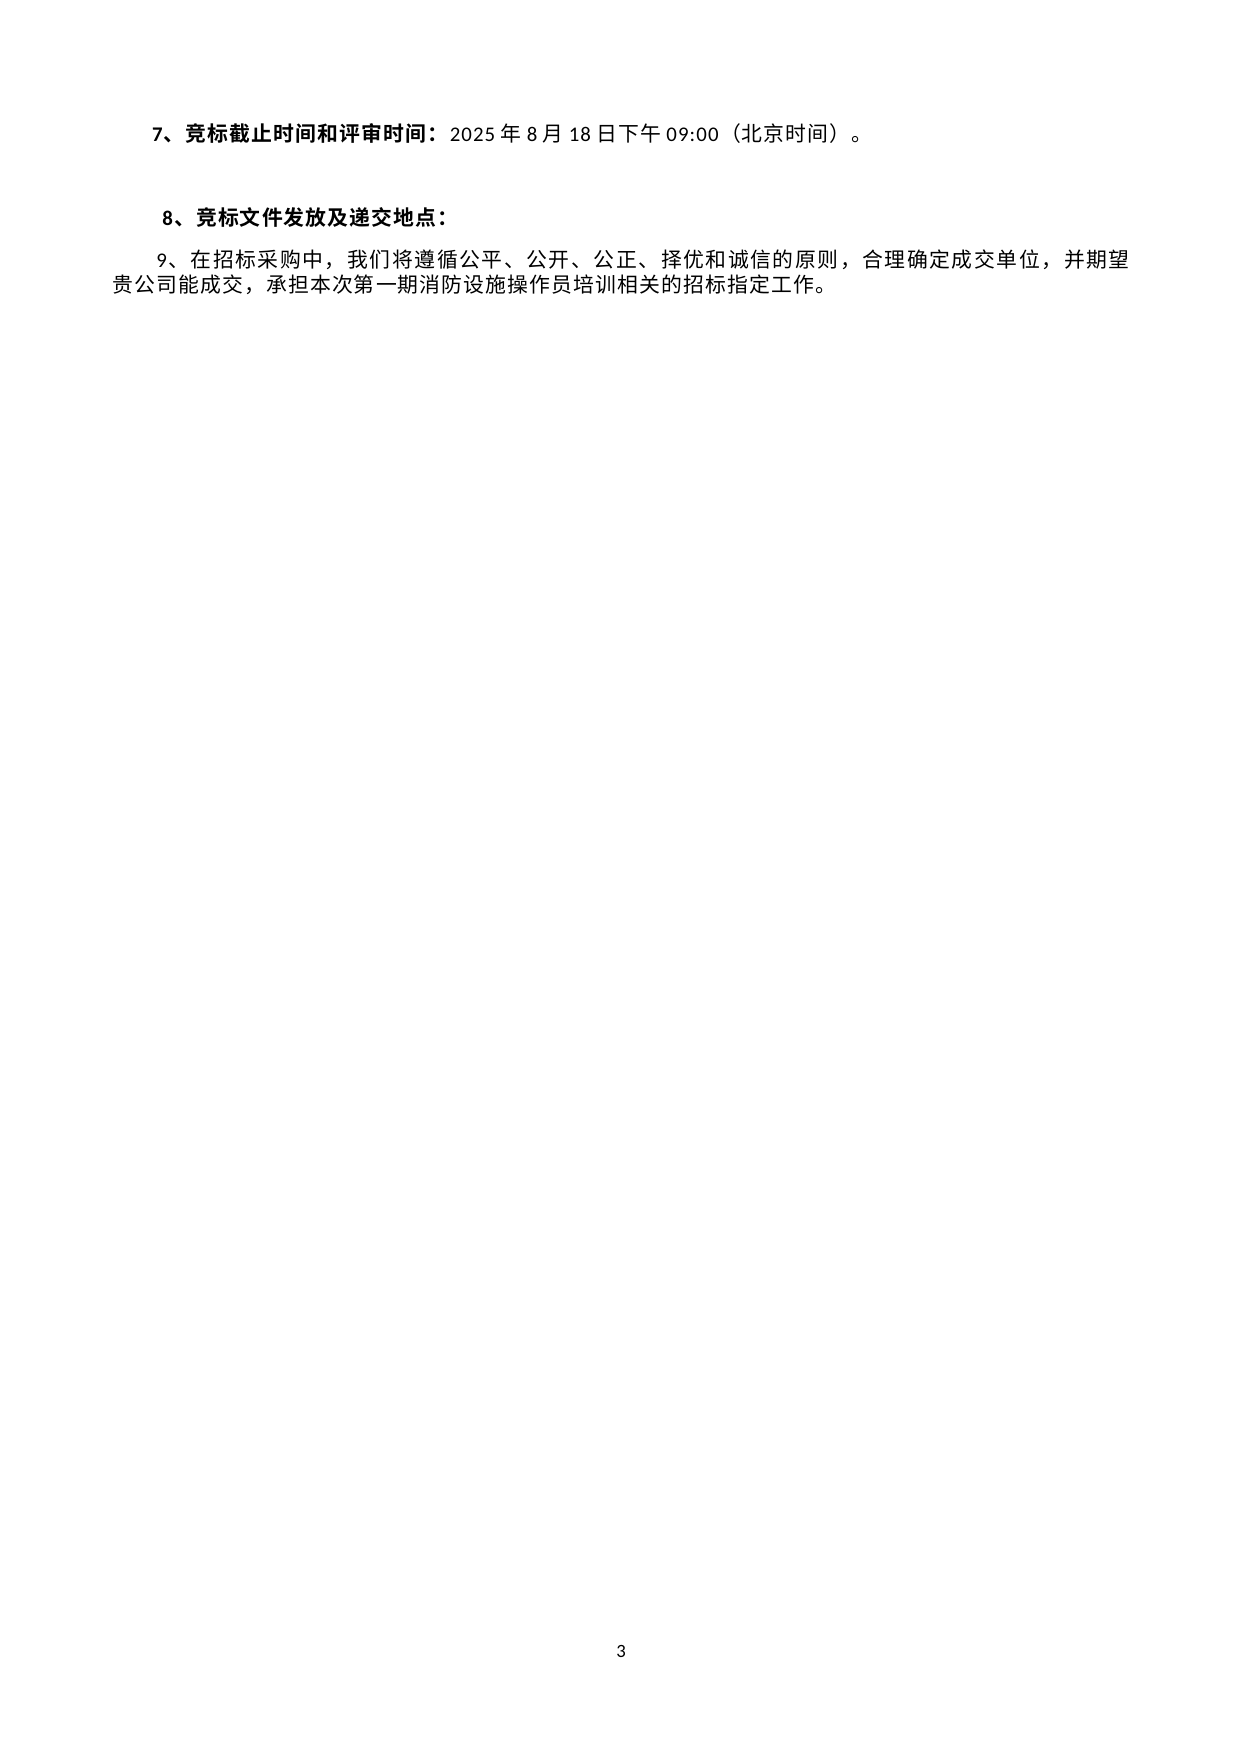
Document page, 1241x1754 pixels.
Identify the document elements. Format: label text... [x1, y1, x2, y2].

text 9、在招标采购中，我们将遵循公平、公开、公正、择优和诚信的原则，合理确定成交单位，并期望贵公司能成交，承担本次第一期消防设施操作员培训相关的招标指定工作。 [112, 247, 1133, 298]
text 8、竞标文件发放及递交地点： [112, 205, 1133, 230]
text 7、竞标截止时间和评审时间：2025年8月18日下午09:00（北京时间）。 [112, 121, 1133, 146]
